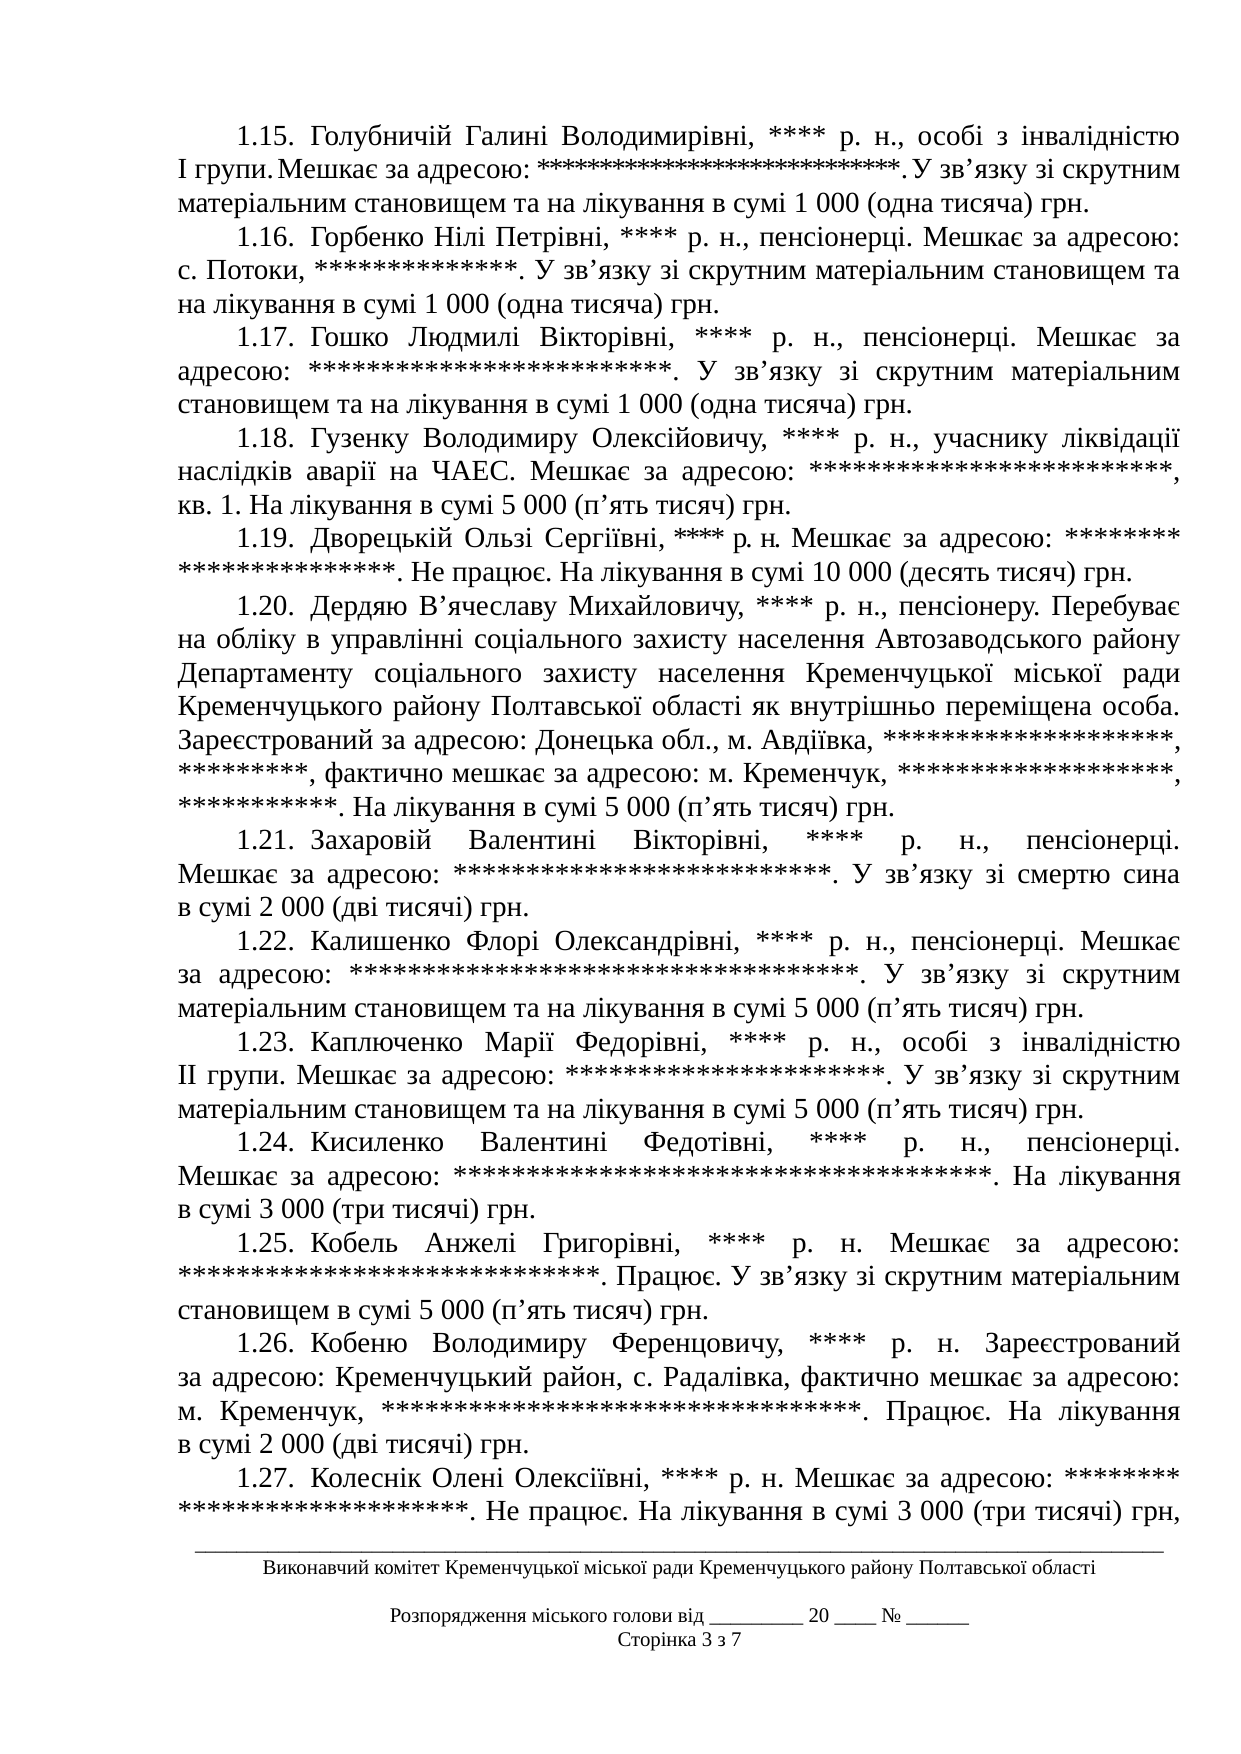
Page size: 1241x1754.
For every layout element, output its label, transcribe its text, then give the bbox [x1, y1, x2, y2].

list Кобель Анжелі Григорівні, **** р. н. Мешкає за адресою: *****************************. Працює. У зв’язку зі скрутним матеріальним становищем в сумі 5 000 (п’ять тисяч) грн. [177, 1225, 1181, 1326]
list Дердяю В’ячеславу Михайловичу, **** р. н., пенсіонеру. Перебуває на обліку в управлінні соціального захисту населення Автозаводського району Департаменту соціального захисту населення Кременчуцької міської ради Кременчуцького району Полтавської області як внутрішньо переміщена особа. Зареєстрований за адресою: Донецька обл., м. Авдіївка, ********************, *********, фактично мешкає за адресою: м. Кременчук, *******************, ***********. На лікування в сумі 5 000 (п’ять тисяч) грн. [177, 588, 1181, 822]
list Калишенко Флорі Олександрівні, **** р. н., пенсіонерці. Мешкає за адресою: ***********************************. У зв’язку зі скрутним матеріальним становищем та на лікування в сумі 5 000 (п’ять тисяч) грн. [177, 923, 1181, 1024]
list Каплюченко Марії Федорівні, **** р. н., особі з інвалідністю ІІ групи. Мешкає за адресою: **********************. У зв’язку зі скрутним матеріальним становищем та на лікування в сумі 5 000 (п’ять тисяч) грн. [177, 1024, 1181, 1124]
list Гошко Людмилі Вікторівні, **** р. н., пенсіонерці. Мешкає за адресою: *************************. У зв’язку зі скрутним матеріальним становищем та на лікування в сумі 1 000 (одна тисяча) грн. [177, 319, 1181, 420]
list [177, 1460, 1181, 1527]
list Голубничій Галині Володимирівні, **** р. н., особі з інвалідністю І групи. Мешкає за адресою: *****************************. У зв’язку зі скрутним матеріальним становищем та на лікування в сумі 1 000 (одна тисяча) грн. [177, 118, 1181, 219]
list Захаровій Валентині Вікторівні, **** р. н., пенсіонерці. Мешкає за адресою: **************************. У зв’язку зі смертю сина в сумі 2 000 (дві тисячі) грн. [177, 822, 1181, 923]
list Дворецькій Ользі Сергіївні, **** р. н. Мешкає за адресою: ******** ***************. Не працює. На лікування в сумі 10 000 (десять тисяч) грн. [177, 521, 1181, 588]
list Кобеню Володимиру Ференцовичу, **** р. н. Зареєстрований за адресою: Кременчуцький район, с. Радалівка, фактично мешкає за адресою: м. Кременчук, *********************************. Працює. На лікування в сумі 2 000 (дві тисячі) грн. [177, 1326, 1181, 1460]
list Горбенко Нілі Петрівні, **** р. н., пенсіонерці. Мешкає за адресою: с. Потоки, **************. У зв’язку зі скрутним матеріальним становищем та на лікування в сумі 1 000 (одна тисяча) грн. [177, 219, 1181, 319]
list Гузенку Володимиру Олексійовичу, **** р. н., учаснику ліквідації наслідків аварії на ЧАЕС. Мешкає за адресою: *************************, кв. 1. На лікування в сумі 5 000 (п’ять тисяч) грн. [177, 420, 1181, 521]
list Кисиленко Валентині Федотівні, **** р. н., пенсіонерці. Мешкає за адресою: *************************************. На лікування в сумі 3 000 (три тисячі) грн. [177, 1124, 1181, 1225]
